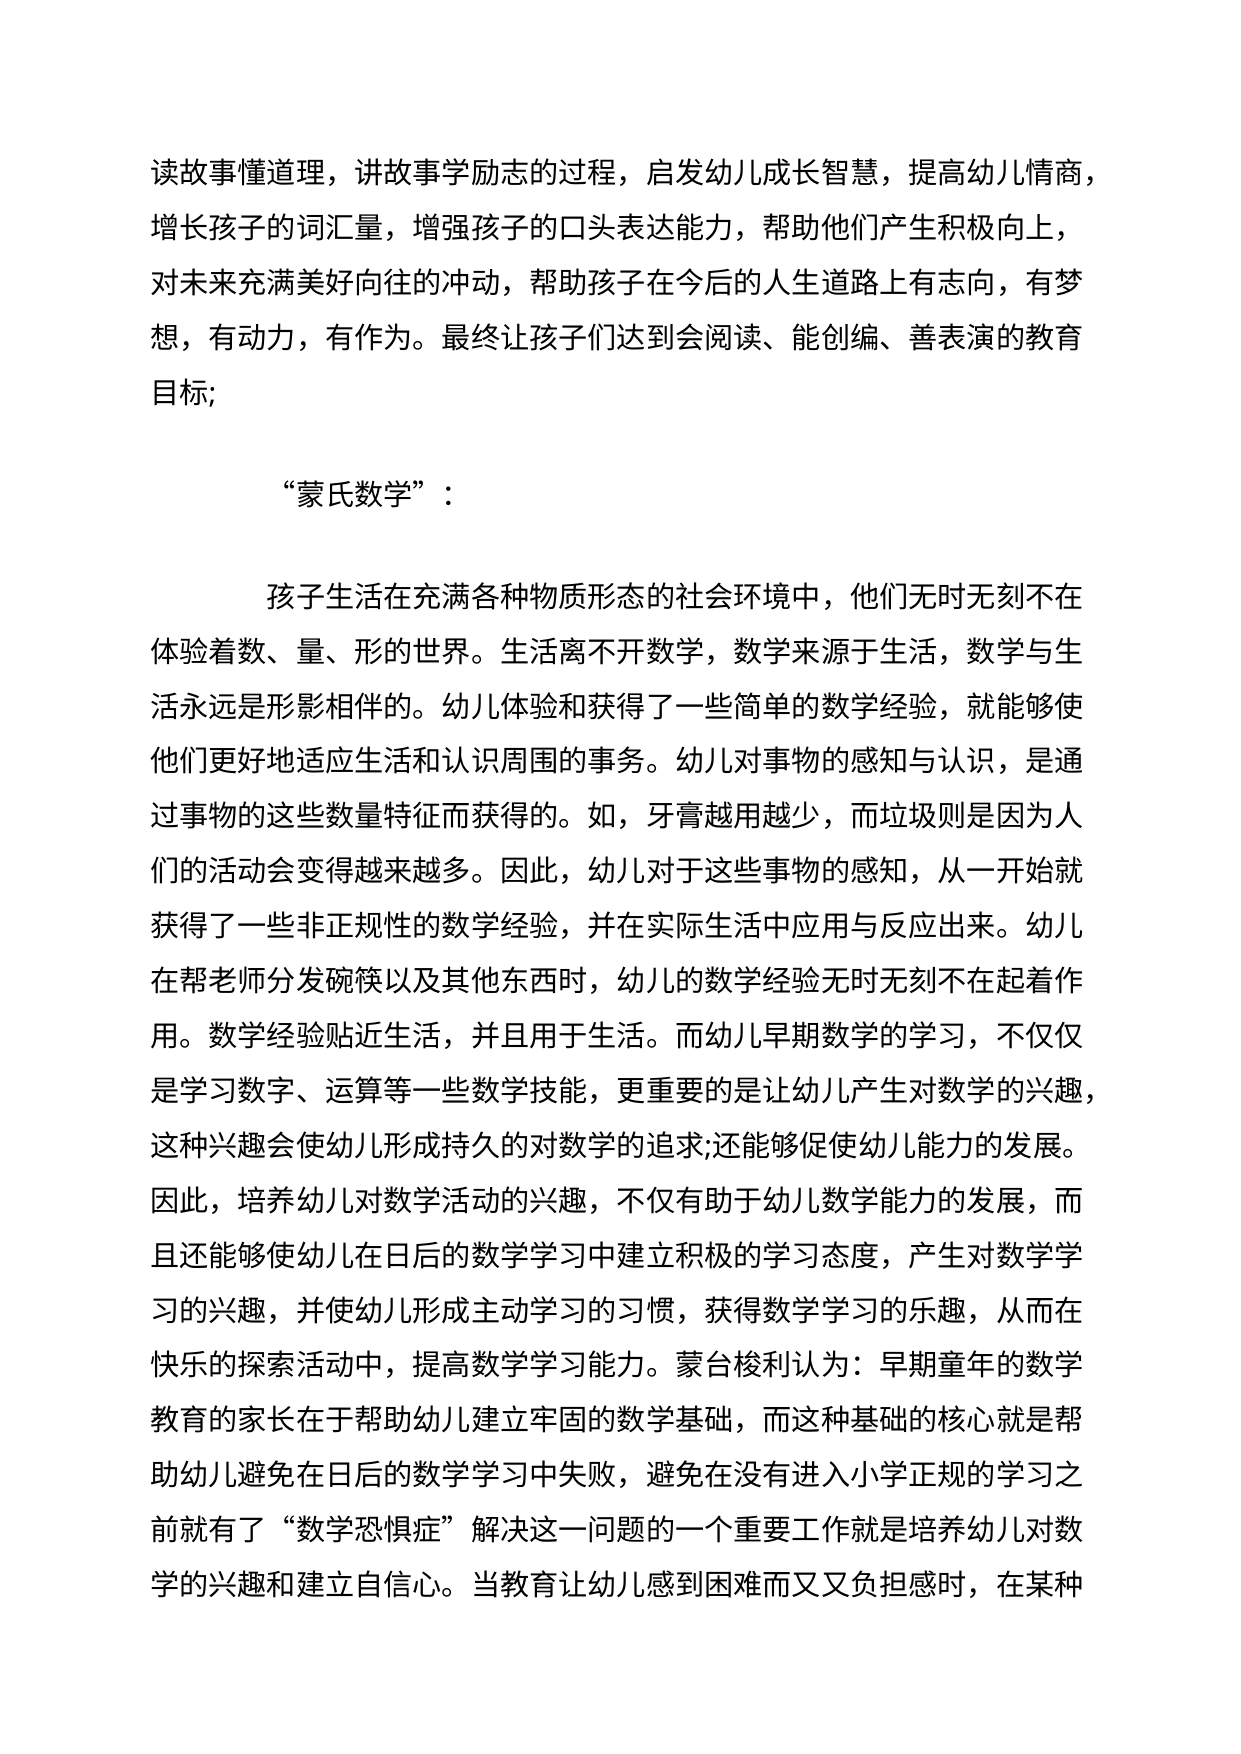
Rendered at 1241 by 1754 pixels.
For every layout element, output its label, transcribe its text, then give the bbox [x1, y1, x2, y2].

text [150, 573, 1090, 1604]
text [150, 150, 1090, 412]
text “蒙氏数学”： [150, 472, 1090, 514]
